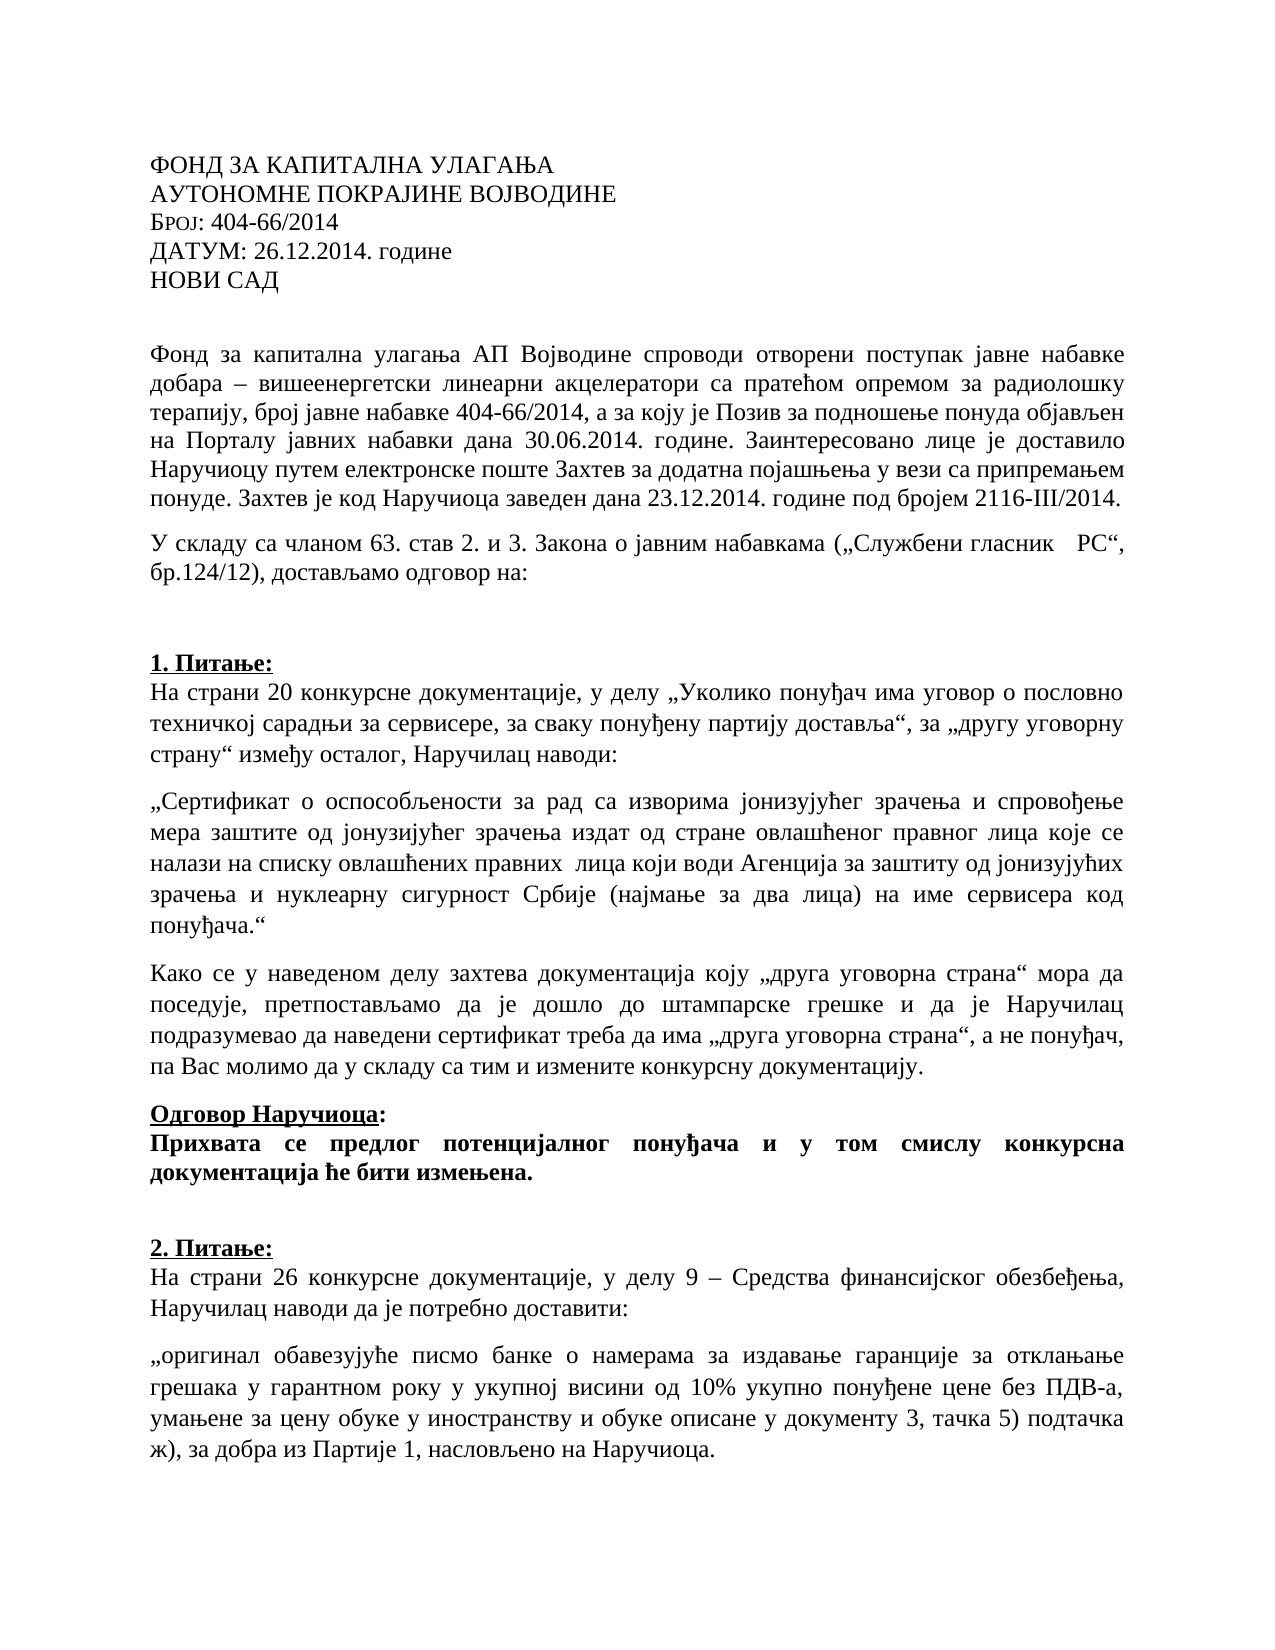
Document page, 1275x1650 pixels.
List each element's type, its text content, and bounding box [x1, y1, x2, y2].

text Број: 404-66/2014 [150, 207, 1125, 236]
text Прихвата се предлог потенцијалног понуђача и у том смислу конкурсна документација ће бити измењена. [150, 1128, 1125, 1185]
text АУТОНОМНЕ ПОКРАЈИНЕ ВОЈВОДИНЕ [150, 179, 1125, 207]
text Како се у наведеном делу захтева документација коју „друга уговорна страна“ мора да поседује, претпостављамо да је дошло до штампарске грешке и да је Наручилац подразумевао да наведени сертификат треба да има „друга уговорна страна“, а не понуђач, па Вас молимо да у складу са тим и измените конкурсну документацију. [150, 958, 1125, 1080]
text ДАТУМ: 26.12.2014. године [150, 236, 1125, 265]
text У складу са чланом 63. став 2. и 3. Закона о јавним набавкама („Службени гласник РС“, бр.124/12), достављамо одговор на: [150, 528, 1125, 586]
text ФОНД ЗА КАПИТАЛНА УЛАГАЊА [150, 150, 1125, 179]
text На страни 20 конкурсне документације, у делу „Уколико понуђач има уговор о пословно техничкој сарадњи за сервисере, за сваку понуђену партију доставља“, за „другу уговорну страну“ између осталог, Наручилац наводи: [150, 677, 1125, 767]
text Фонд за капитална улагања АП Војводине спроводи отворени поступак јавне набавке добара – вишеенергетски линеарни акцелератори са пратећом опремом за радиолошку терапију, број јавне набавке 404-66/2014, а за коју је Позив за подношење понуда објављен на Порталу јавних набавки дана 30.06.2014. године. Заинтересованo лицe је доставило Наручиоцу путем електронске поште Захтев за додатна појашњења у вези са припремањем понуде. Захтев је код Наручиоца заведен дана 23.12.2014. године под бројем 2116-/2014. [150, 339, 1125, 512]
text Одговор Наручиоца: [150, 1099, 1125, 1128]
text 2. Питање: [150, 1233, 1125, 1262]
text „оригинал обавезујуће писмо банке о намерама за издавање гаранције за отклањање грешака у гарантном року у укупној висини од 10% укупно понуђене цене без ПДВ-а, умањене за цену обуке у иностранству и обуке описане у документу 3, тачка 5) подтачка ж), за добра из Партије 1, насловљено на Наручиоца. [150, 1341, 1125, 1462]
text На страни 26 конкурсне документације, у делу 9 – Средства финансијског обезбеђења, Наручилац наводи да је потребно доставити: [150, 1262, 1125, 1322]
text 1. Питање: [150, 648, 1125, 677]
text НОВИ САД [150, 265, 1125, 294]
text „Сертификат о оспособљености за рад са изворима јонизујућег зрачења и спровођење мера заштите од јонузијућег зрачења издат од стране овлашћеног правног лица које се налази на списку овлашћених правних лица који води Агенција за заштиту од јонизујућих зрачења и нуклеарну сигурност Србије (најмање за два лица) на име сервисера код понуђача.“ [150, 786, 1125, 939]
